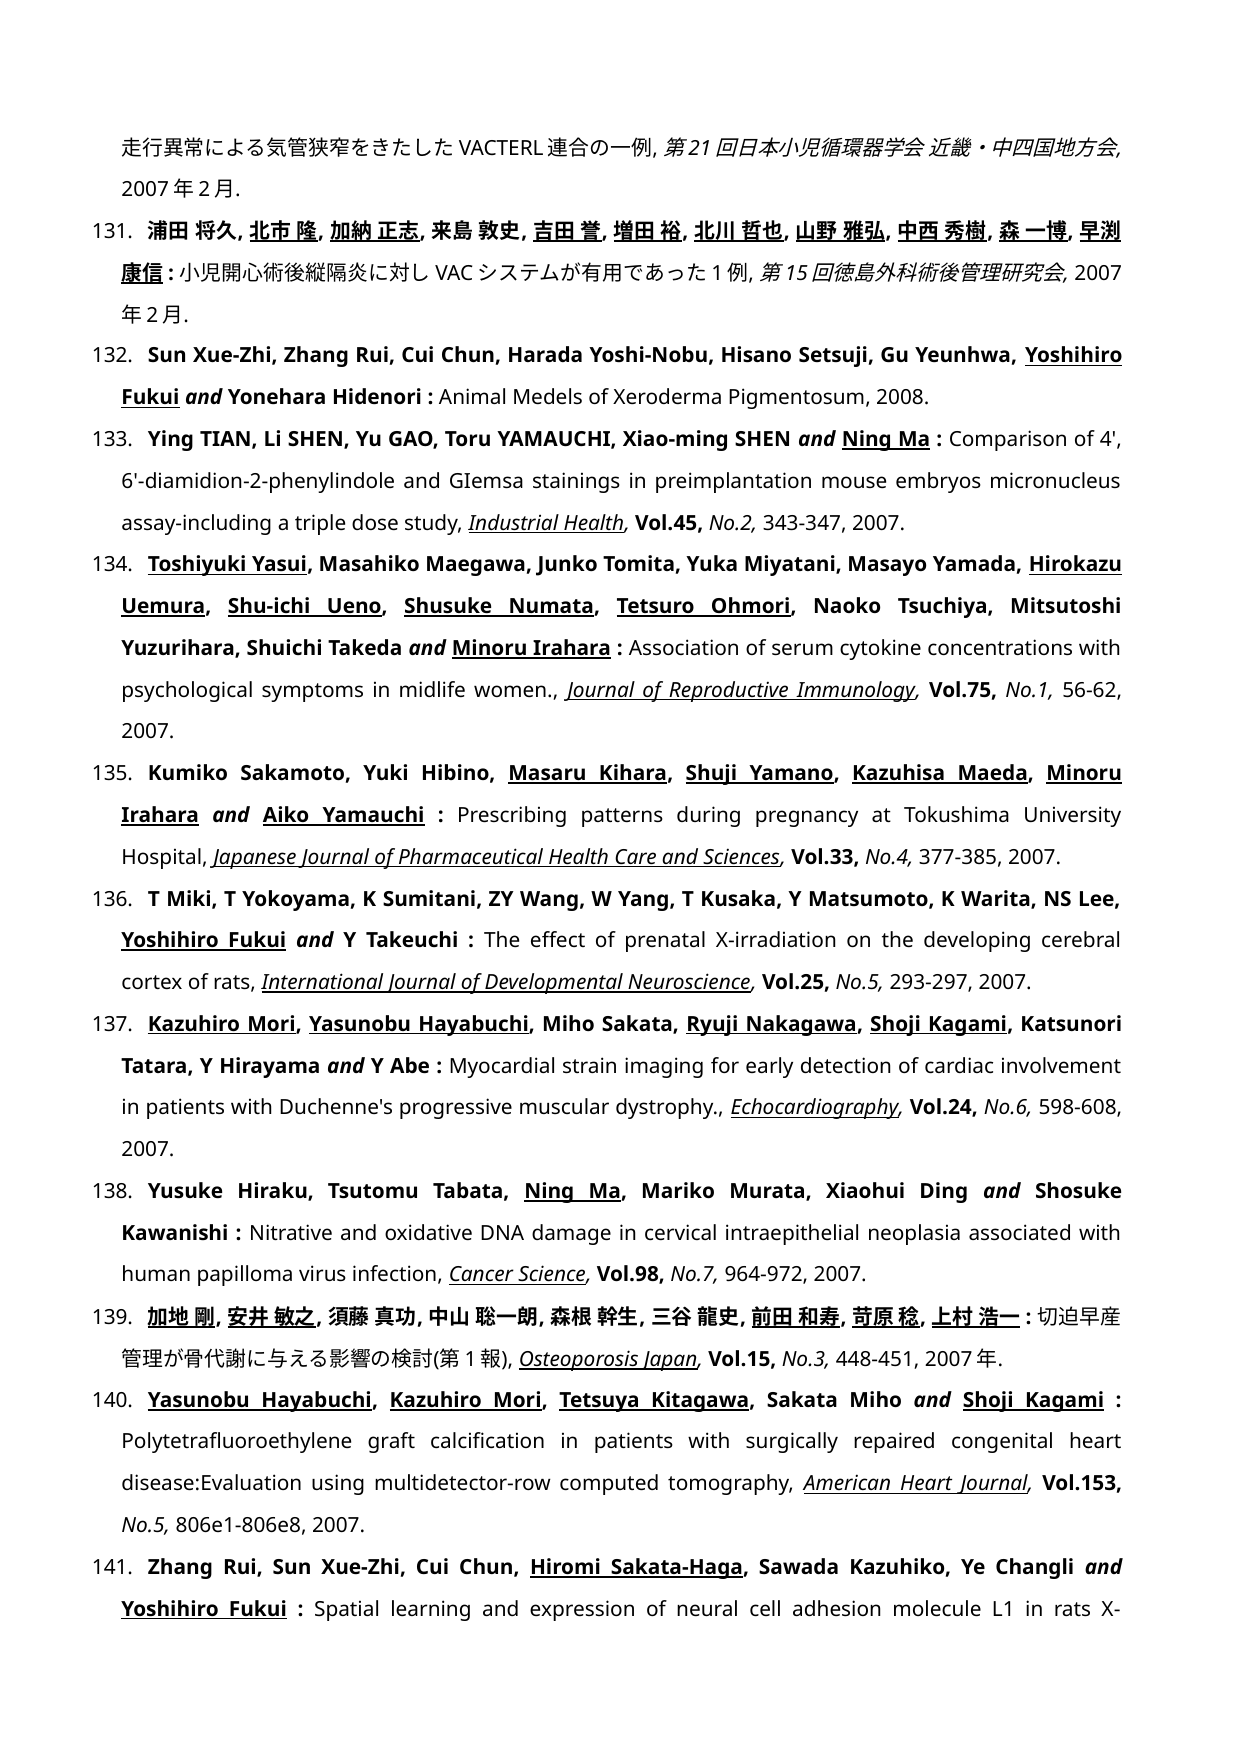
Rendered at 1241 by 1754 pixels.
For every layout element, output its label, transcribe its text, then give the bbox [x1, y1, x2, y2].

list Ying TIAN, Li SHEN, Yu GAO, Toru YAMAUCHI, Xiao-ming SHEN and Ning Ma : Comparison of 4', 6'-diamidion-2-phenylindole and GIemsa stainings in preimplantation mouse embryos micronucleus assay-including a triple dose study, Industrial Health, Vol.45, No.2, 343-347, 2007. [92, 417, 1122, 543]
list Toshiyuki Yasui, Masahiko Maegawa, Junko Tomita, Yuka Miyatani, Masayo Yamada, Hirokazu Uemura, Shu-ichi Ueno, Shusuke Numata, Tetsuro Ohmori, Naoko Tsuchiya, Mitsutoshi Yuzurihara, Shuichi Takeda and Minoru Irahara : Association of serum cytokine concentrations with psychological symptoms in midlife women., Journal of Reproductive Immunology, Vol.75, No.1, 56-62, 2007. [92, 543, 1122, 752]
list Yusuke Hiraku, Tsutomu Tabata, Ning Ma, Mariko Murata, Xiaohui Ding and Shosuke Kawanishi : Nitrative and oxidative DNA damage in cervical intraepithelial neoplasia associated with human papilloma virus infection, Cancer Science, Vol.98, No.7, 964-972, 2007. [92, 1169, 1122, 1295]
list Yasunobu Hayabuchi, Kazuhiro Mori, Tetsuya Kitagawa, Sakata Miho and Shoji Kagami : Polytetrafluoroethylene graft calcification in patients with surgically repaired congenital heart disease:Evaluation using multidetector-row computed tomography, American Heart Journal, Vol.153, No.5, 806e1-806e8, 2007. [92, 1378, 1122, 1545]
list Sun Xue-Zhi, Zhang Rui, Cui Chun, Harada Yoshi-Nobu, Hisano Setsuji, Gu Yeunhwa, Yoshihiro Fukui and Yonehara Hidenori : Animal Medels of Xeroderma Pigmentosum, 2008. [92, 334, 1122, 417]
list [92, 1545, 1122, 1629]
list T Miki, T Yokoyama, K Sumitani, ZY Wang, W Yang, T Kusaka, Y Matsumoto, K Warita, NS Lee, Yoshihiro Fukui and Y Takeuchi : The effect of prenatal X-irradiation on the developing cerebral cortex of rats, International Journal of Developmental Neuroscience, Vol.25, No.5, 293-297, 2007. [92, 877, 1122, 1002]
list Kumiko Sakamoto, Yuki Hibino, Masaru Kihara, Shuji Yamano, Kazuhisa Maeda, Minoru Irahara and Aiko Yamauchi : Prescribing patterns during pregnancy at Tokushima University Hospital, Japanese Journal of Pharmaceutical Health Care and Sciences, Vol.33, No.4, 377-385, 2007. [92, 752, 1122, 877]
list Kazuhiro Mori, Yasunobu Hayabuchi, Miho Sakata, Ryuji Nakagawa, Shoji Kagami, Katsunori Tatara, Y Hirayama and Y Abe : Myocardial strain imaging for early detection of cardiac involvement in patients with Duchenne's progressive muscular dystrophy., Echocardiography, Vol.24, No.6, 598-608, 2007. [92, 1002, 1122, 1169]
list 浦田 将久, 北市 隆, 加納 正志, 来島 敦史, 吉田 誉, 増田 裕, 北川 哲也, 山野 雅弘, 中西 秀樹, 森 一博, 早渕 康信 : 小児開心術後縦隔炎に対しVACシステムが有用であった1例, 第15回徳島外科術後管理研究会, 2007年2月. [92, 209, 1122, 334]
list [92, 125, 1122, 209]
list 加地 剛, 安井 敏之, 須藤 真功, 中山 聡一朗, 森根 幹生, 三谷 龍史, 前田 和寿, 苛原 稔, 上村 浩一 : 切迫早産管理が骨代謝に与える影響の検討(第1報), Osteoporosis Japan, Vol.15, No.3, 448-451, 2007年. [92, 1295, 1122, 1378]
